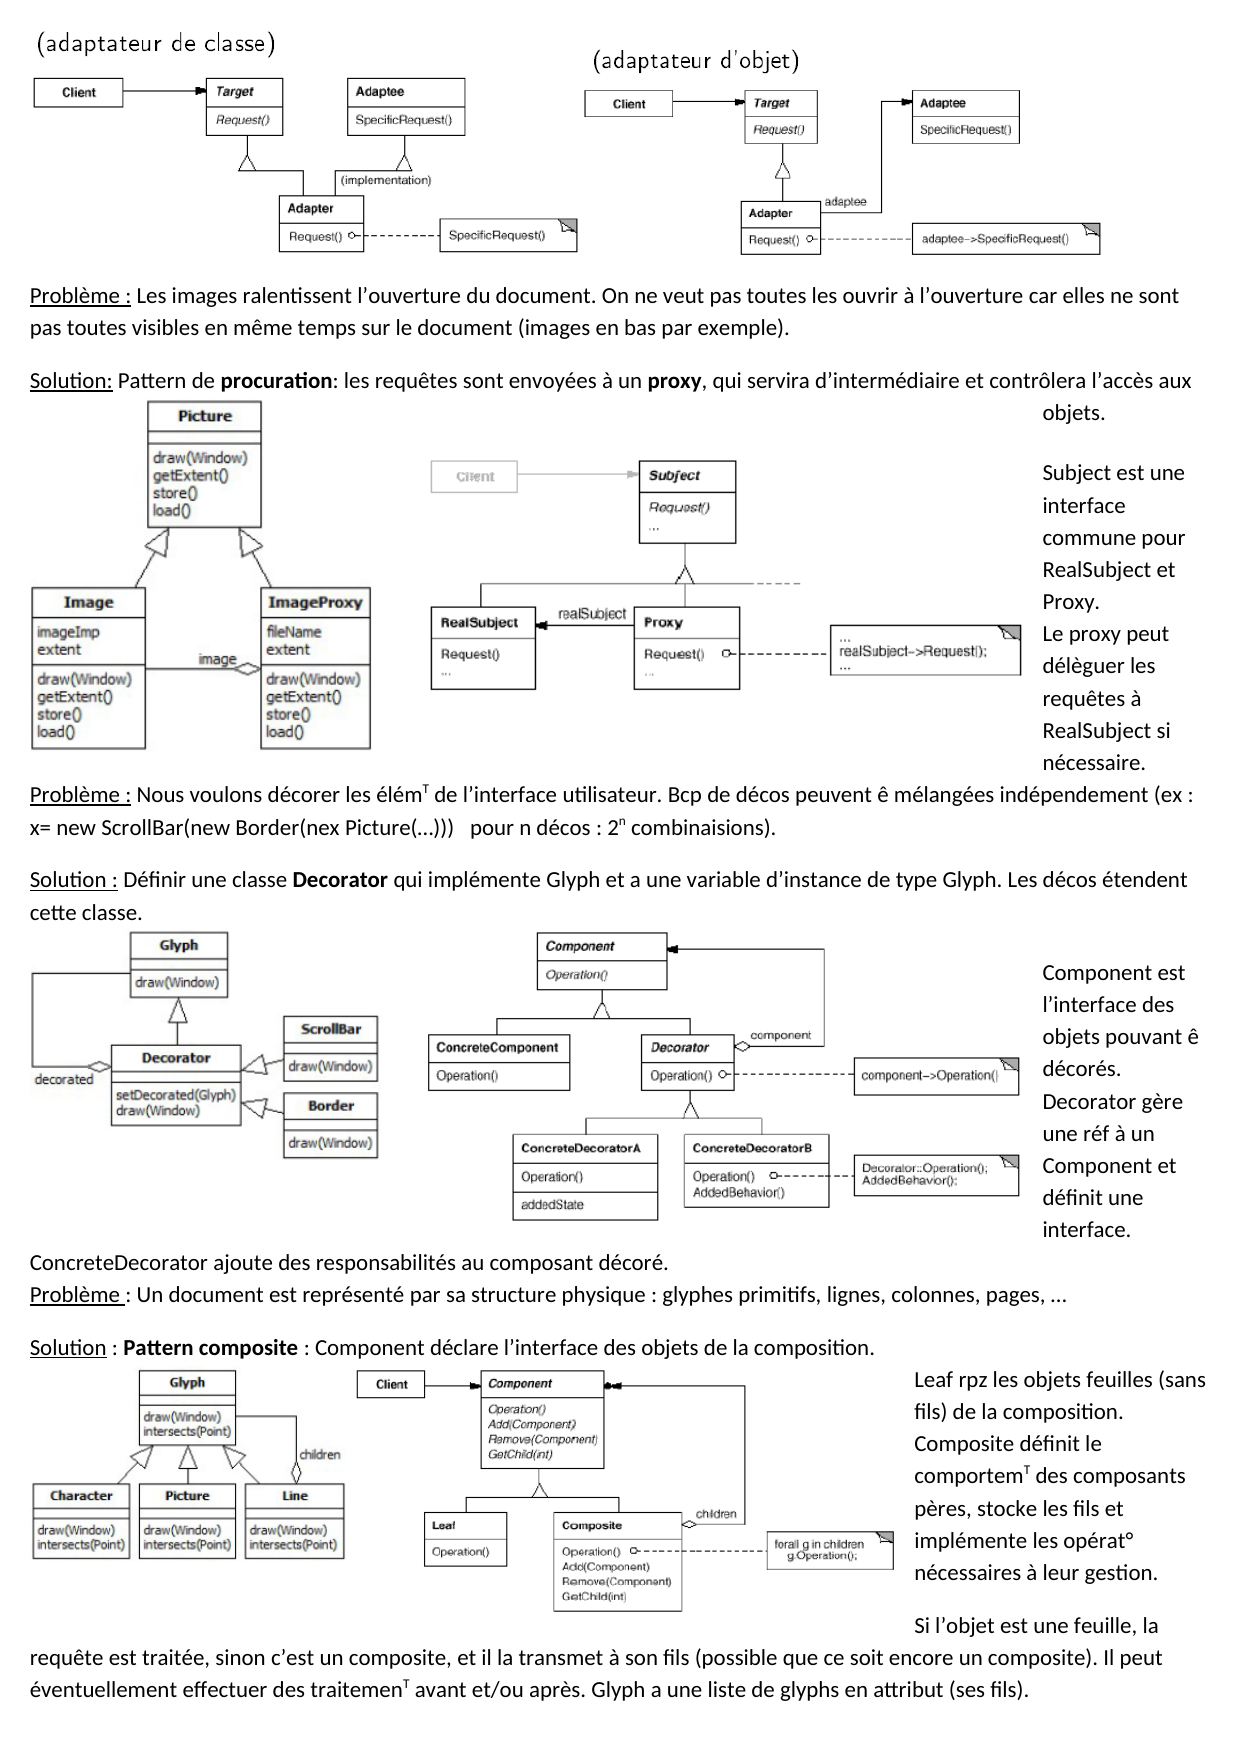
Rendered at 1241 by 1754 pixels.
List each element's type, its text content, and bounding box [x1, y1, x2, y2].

picture [29, 399, 1024, 754]
picture [29, 1365, 896, 1615]
picture [29, 929, 1024, 1223]
text Si l’objet est une feuille, la requête est traitée, sinon c’est un composite, et il la transmet à son fils (possible que ce soit encore un composite). Il peut éventuellement effectuer des traitemenT avant et/ou après. Glyph a une liste de glyphs en attribut (ses fils). [29, 1611, 1211, 1704]
text Problème : Les images ralentissent l’ouverture du document. On ne veut pas toutes les ouvrir à l’ouverture car elles ne sont pas toutes visibles en même temps sur le document (images en bas par exemple). [29, 281, 1211, 341]
